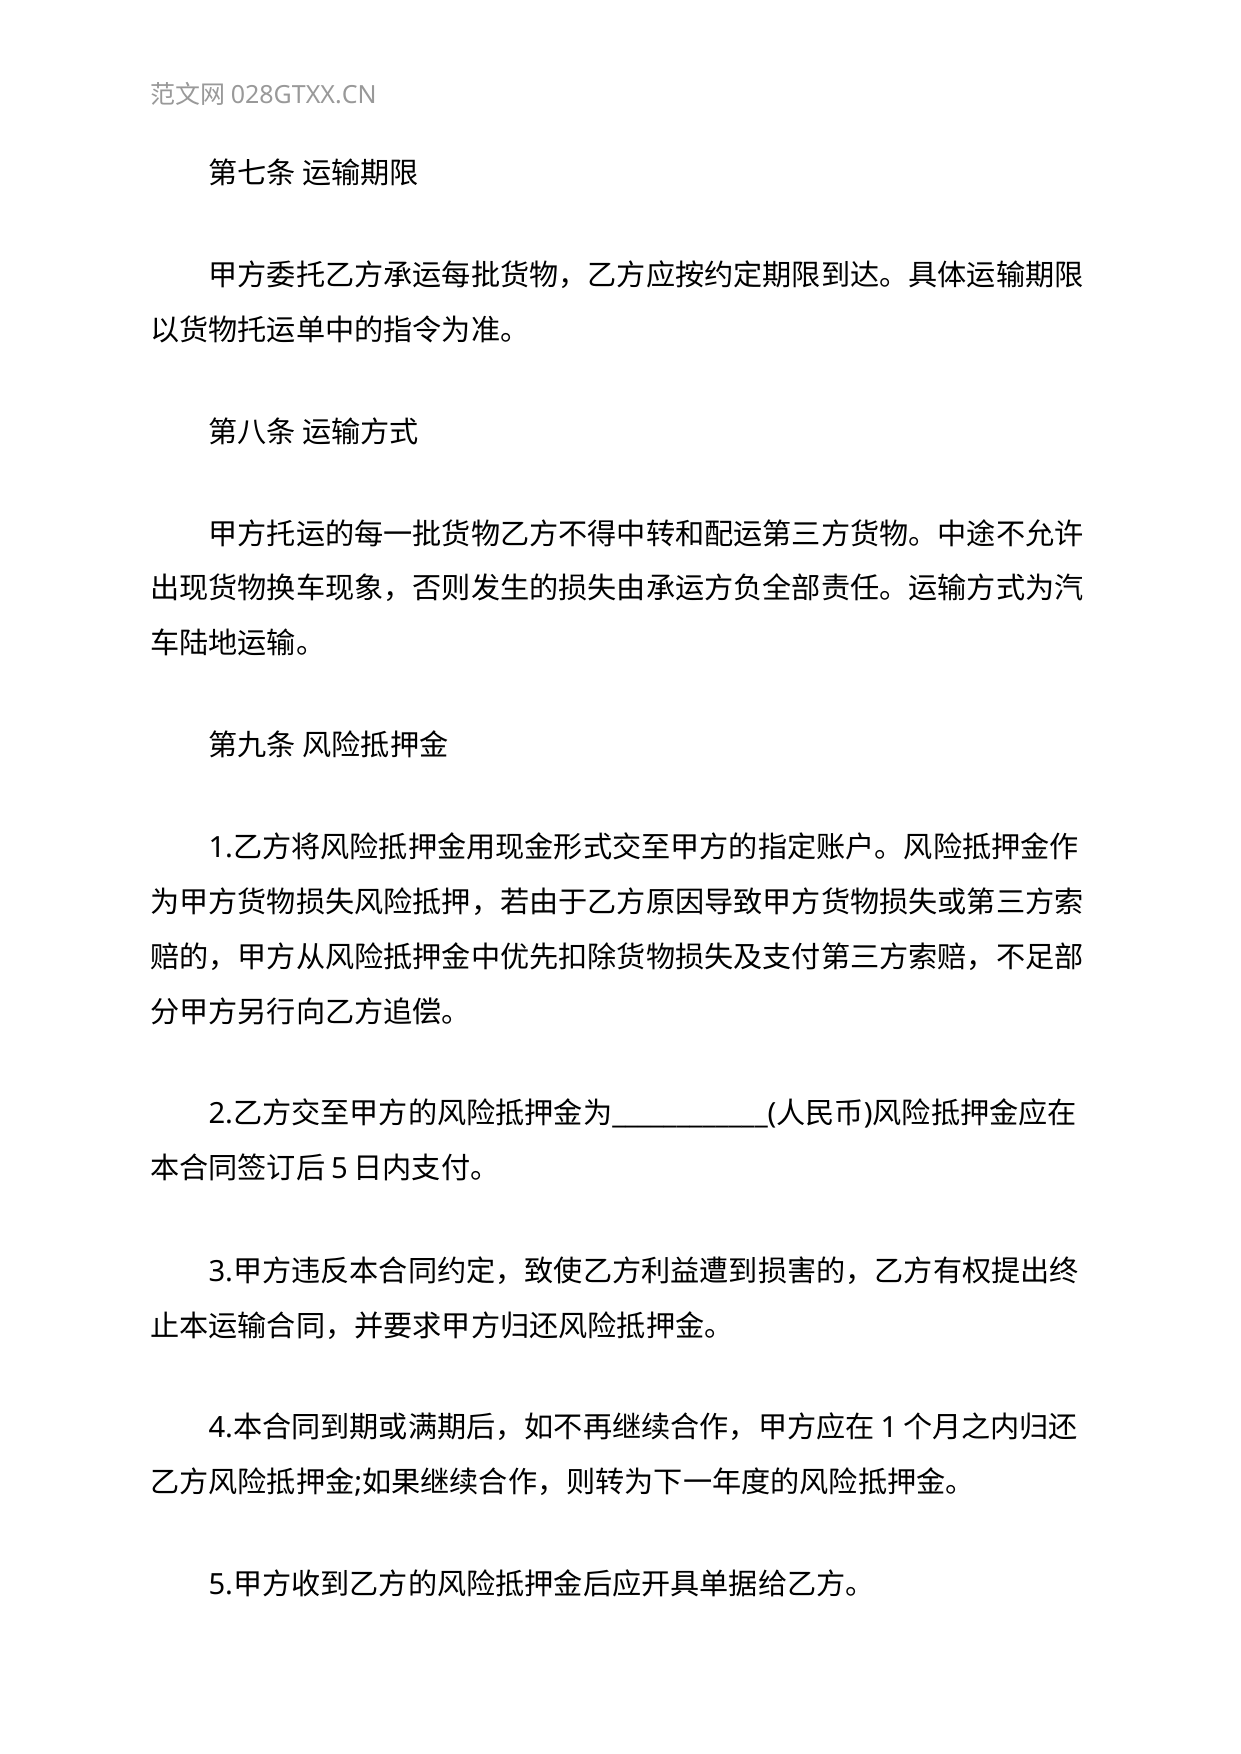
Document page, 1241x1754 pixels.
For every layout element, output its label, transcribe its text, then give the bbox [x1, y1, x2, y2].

text 4.本合同到期或满期后，如不再继续合作，甲方应在1个月之内归还乙方风险抵押金;如果继续合作，则转为下一年度的风险抵押金。 [150, 1404, 1090, 1501]
text 5.甲方收到乙方的风险抵押金后应开具单据给乙方。 [150, 1561, 1090, 1603]
text 第九条 风险抵押金 [150, 722, 1090, 764]
text 第八条 运输方式 [150, 408, 1090, 451]
text 1.乙方将风险抵押金用现金形式交至甲方的指定账户。风险抵押金作为甲方货物损失风险抵押，若由于乙方原因导致甲方货物损失或第三方索赔的，甲方从风险抵押金中优先扣除货物损失及支付第三方索赔，不足部分甲方另行向乙方追偿。 [150, 823, 1090, 1031]
text 甲方托运的每一批货物乙方不得中转和配运第三方货物。中途不允许出现货物换车现象，否则发生的损失由承运方负全部责任。运输方式为汽车陆地运输。 [150, 510, 1090, 662]
text 2.乙方交至甲方的风险抵押金为____________(人民币)风险抵押金应在本合同签订后5日内支付。 [150, 1090, 1090, 1187]
text 3.甲方违反本合同约定，致使乙方利益遭到损害的，乙方有权提出终止本运输合同，并要求甲方归还风险抵押金。 [150, 1247, 1090, 1344]
text 甲方委托乙方承运每批货物，乙方应按约定期限到达。具体运输期限以货物托运单中的指令为准。 [150, 252, 1090, 349]
text 第七条 运输期限 [150, 150, 1090, 192]
